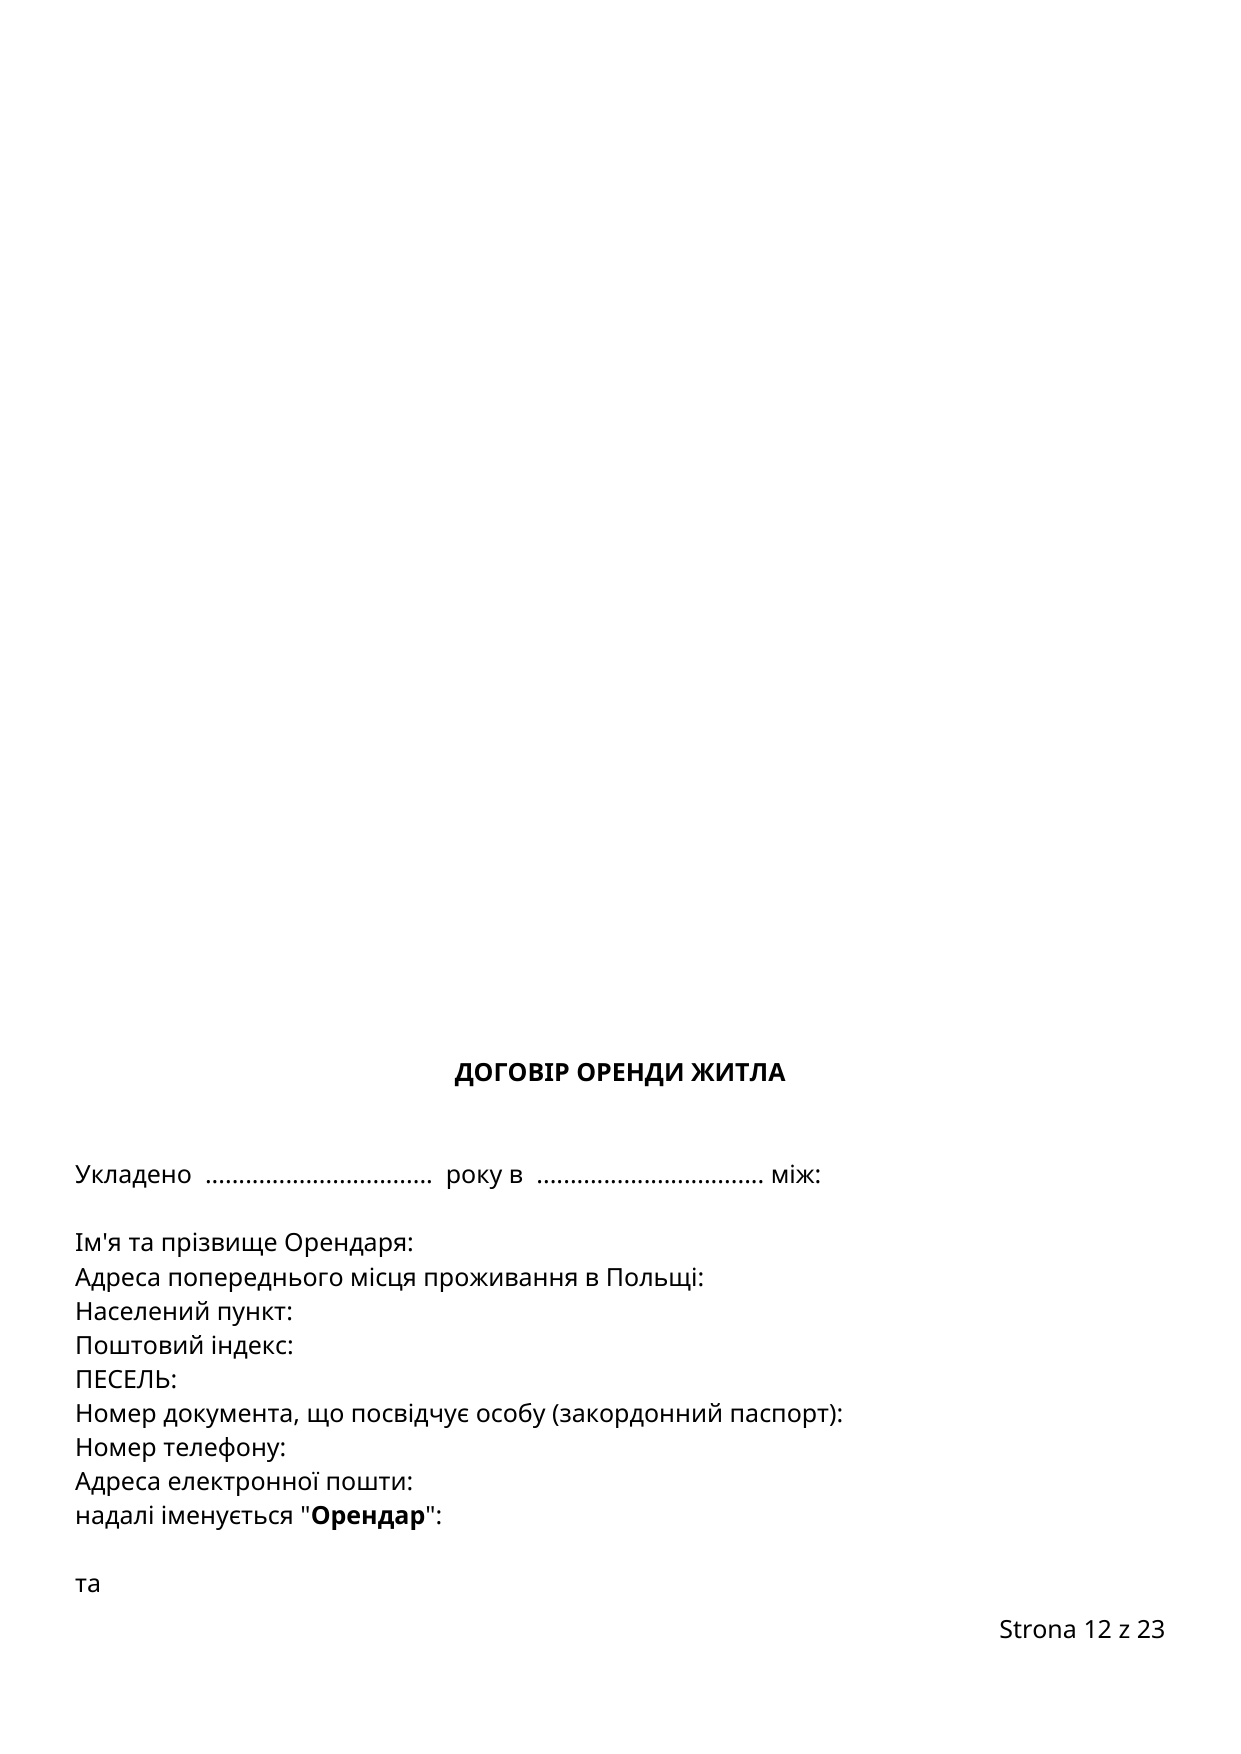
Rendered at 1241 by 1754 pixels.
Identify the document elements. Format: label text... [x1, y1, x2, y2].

text Поштовий індекс: [75, 1327, 1165, 1361]
text ПЕСЕЛЬ: [75, 1361, 1165, 1395]
text Укладено .................................. року в .................................. між: [75, 1157, 1165, 1191]
text ДОГОВІР ОРЕНДИ ЖИТЛА [75, 1055, 1165, 1089]
text Номер телефону: [75, 1429, 1165, 1463]
text Номер документа, що посвідчує особу (закордонний паспорт): [75, 1395, 1165, 1429]
text надалі іменується "Орендар": [75, 1498, 1165, 1532]
text Населений пункт: [75, 1293, 1165, 1327]
text Адреса попереднього місця проживання в Польщі: [75, 1259, 1165, 1293]
text Адреса електронної пошти: [75, 1463, 1165, 1498]
text та [75, 1566, 1165, 1600]
text Ім'я та прізвище Орендаря: [75, 1225, 1165, 1259]
